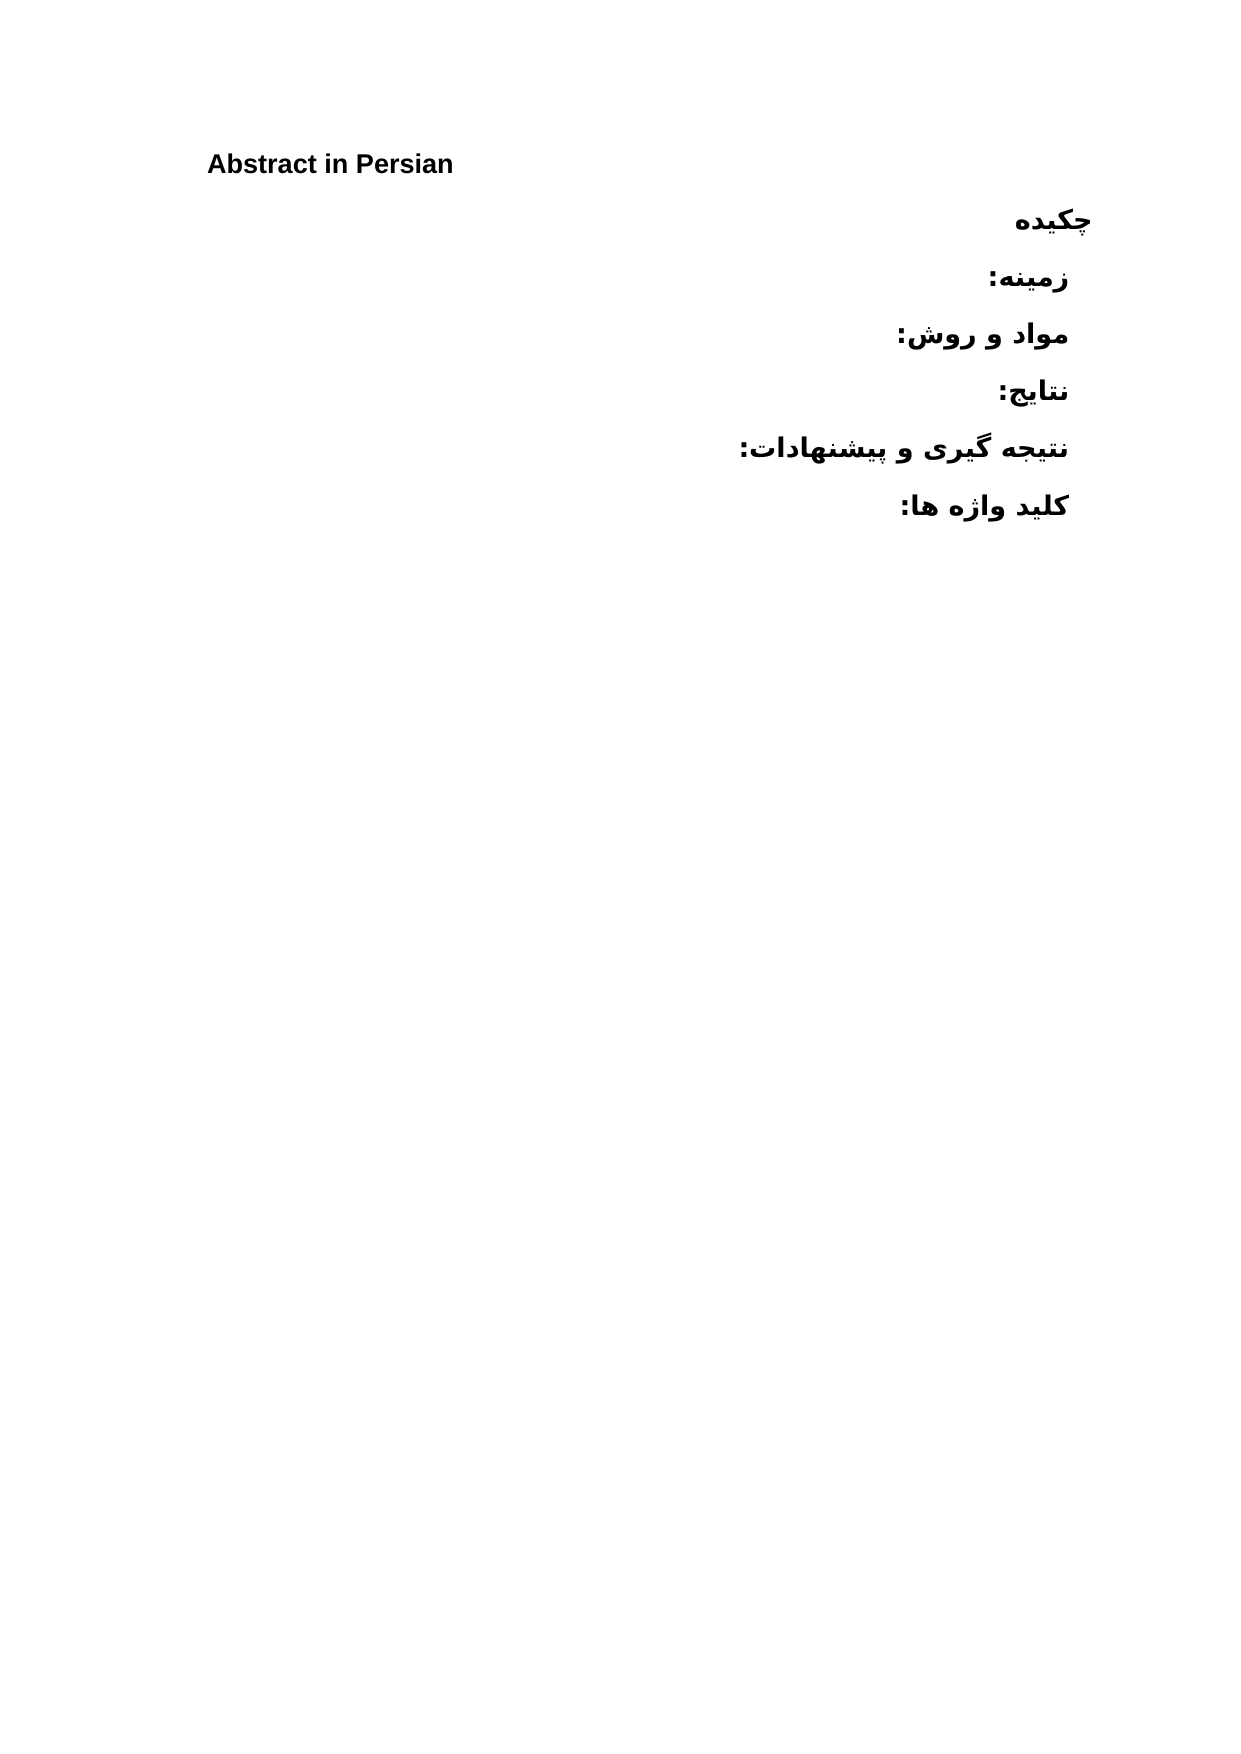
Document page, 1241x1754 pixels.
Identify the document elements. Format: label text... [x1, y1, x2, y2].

text نتیجه گیری و پیشنهادات: [148, 433, 1069, 464]
text کلید واژه ها: [148, 490, 1069, 521]
text Abstract in Persian [207, 148, 1152, 179]
text چکیده [148, 204, 1092, 236]
text نتایج: [148, 376, 1069, 407]
text مواد و روش: [148, 319, 1069, 350]
text زمینه: [148, 262, 1069, 293]
